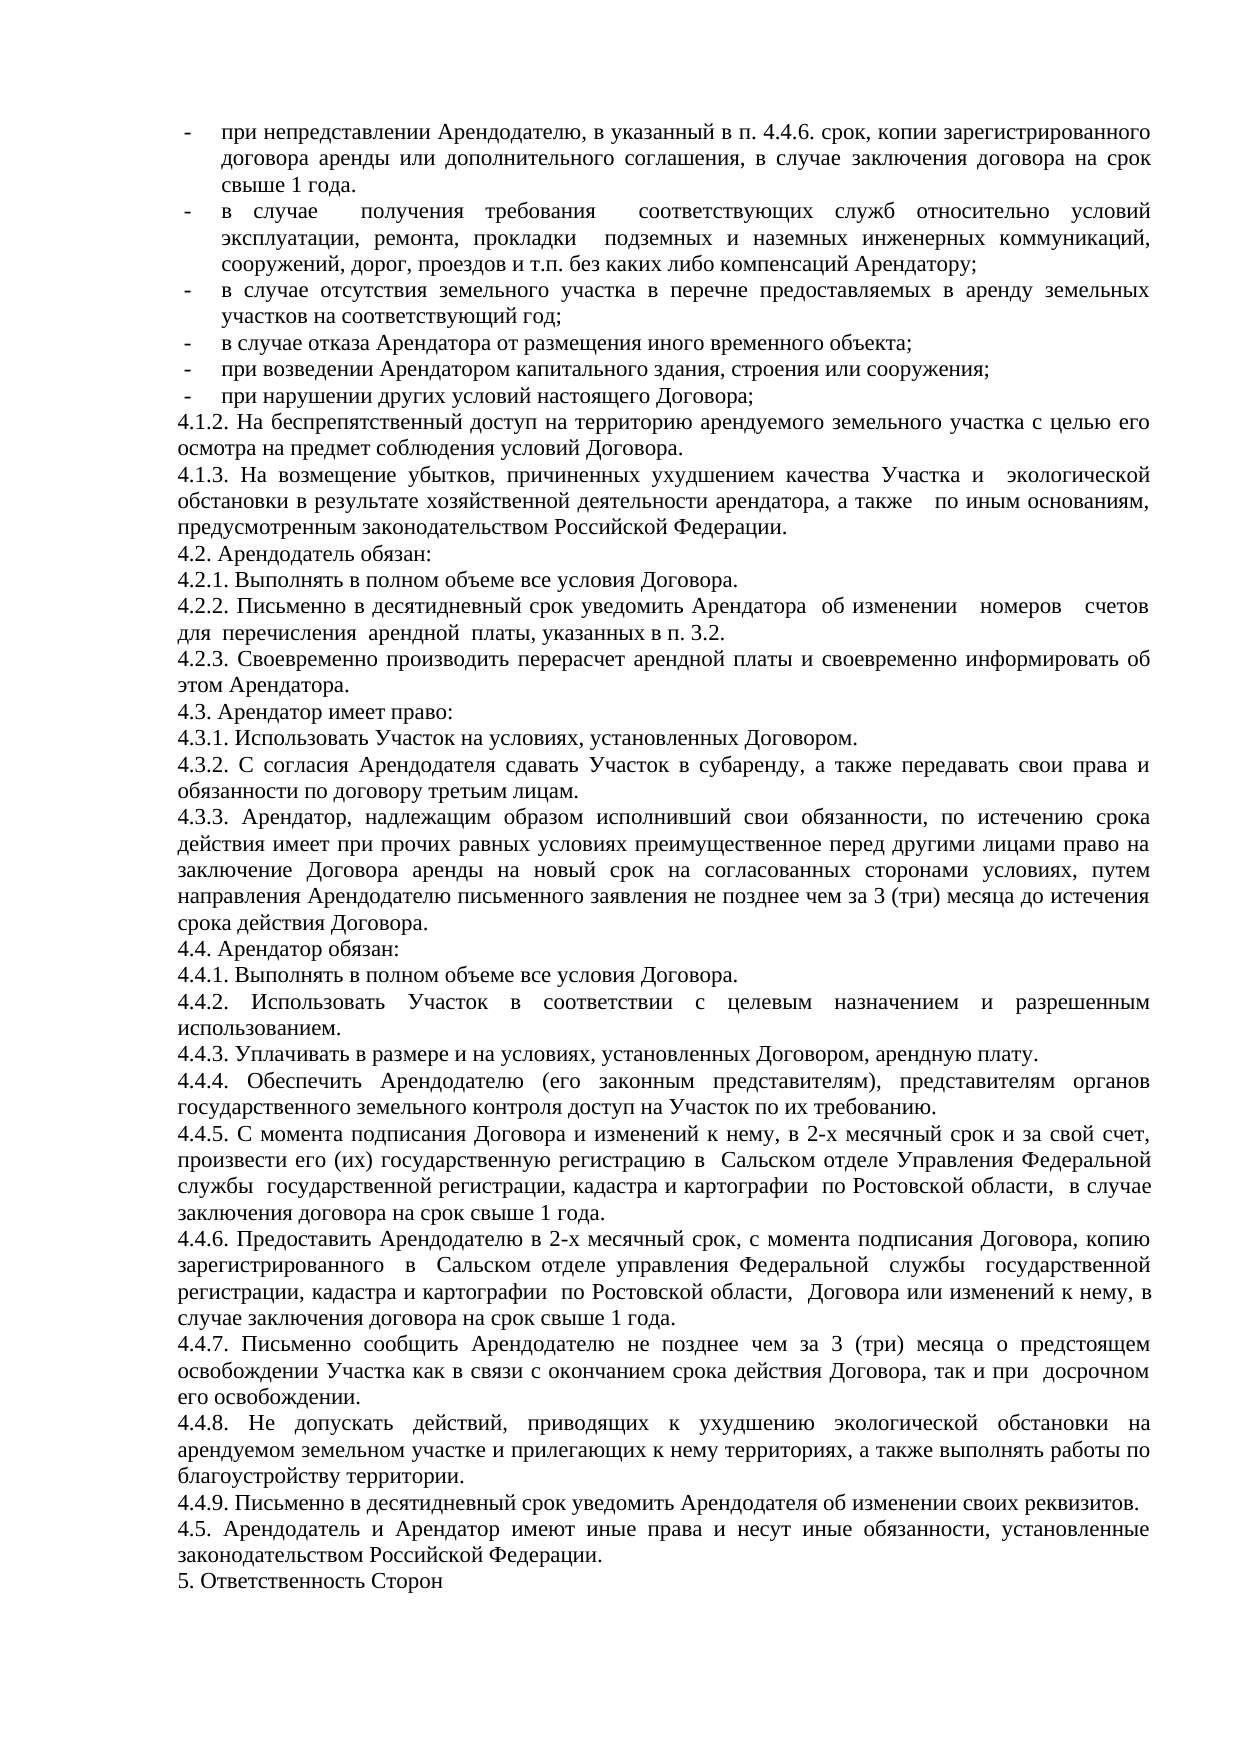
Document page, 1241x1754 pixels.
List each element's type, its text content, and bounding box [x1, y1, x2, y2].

text 4.2.1. Выполнять в полном объеме все условия Договора. [177, 566, 1152, 592]
text 4.3.3. Арендатор, надлежащим образом исполнивший свои обязанности, по истечению срока действия имеет при прочих равных условиях преимущественное перед другими лицами право на заключение Договора аренды на новый срок на согласованных сторонами условиях, путем направления Арендодателю письменного заявления не позднее чем за 3 (три) месяца до истечения срока действия Договора. [177, 803, 1152, 935]
text 4.5. Арендодатель и Арендатор имеют иные права и несут иные обязанности, установленные законодательством Российской Федерации. [177, 1515, 1152, 1568]
list при непредставлении Арендодателю, в указанный в п. 4.4.6. срок, копии зарегистрированного договора аренды или дополнительного соглашения, в случае заключения договора на срок свыше 1 года. [183, 118, 1152, 197]
text 4.4.9. Письменно в десятидневный срок уведомить Арендодателя об изменении своих реквизитов. [177, 1488, 1152, 1515]
list при возведении Арендатором капитального здания, строения или сооружения; [183, 355, 1152, 382]
text 4.4.7. Письменно сообщить Арендодателю не позднее чем за 3 (три) месяца о предстоящем освобождении Участка как в связи с окончанием срока действия Договора, так и при досрочном его освобождении. [177, 1330, 1152, 1409]
text 4.4.6. Предоставить Арендодателю в 2-х месячный срок, с момента подписания Договора, копию зарегистрированного в Сальском отделе управления Федеральной службы государственной регистрации, кадастра и картографии по Ростовской области, Договора или изменений к нему, в случае заключения договора на срок свыше 1 года. [177, 1225, 1152, 1330]
text 4.4.1. Выполнять в полном объеме все условия Договора. [177, 961, 1152, 988]
text 4.3.2. С согласия Арендодателя сдавать Участок в субаренду, а также передавать свои права и обязанности по договору третьим лицам. [177, 751, 1152, 803]
text 4.4.8. Не допускать действий, приводящих к ухудшению экологической обстановки на арендуемом земельном участке и прилегающих к нему территориях, а также выполнять работы по благоустройству территории. [177, 1409, 1152, 1488]
list при нарушении других условий настоящего Договора; [183, 382, 1152, 408]
text 4.3.1. Использовать Участок на условиях, установленных Договором. [177, 724, 1152, 751]
list в случае отказа Арендатора от размещения иного временного объекта; [183, 329, 1152, 355]
text 4.4.2. Использовать Участок в соответствии с целевым назначением и разрешенным использованием. [177, 988, 1152, 1041]
text 4.2. Арендодатель обязан: [177, 540, 1152, 566]
text 4.2.2. Письменно в десятидневный срок уведомить Арендатора об изменении номеров счетов для перечисления арендной платы, указанных в п. 3.2. [177, 592, 1152, 645]
text 4.1.2. На беспрепятственный доступ на территорию арендуемого земельного участка с целью его осмотра на предмет соблюдения условий Договора. [177, 408, 1152, 461]
text 4.3. Арендатор имеет право: [177, 698, 1152, 724]
text 5. Ответственность Сторон [177, 1568, 1152, 1594]
text 4.4. Арендатор обязан: [177, 935, 1152, 961]
text 4.4.4. Обеспечить Арендодателю (его законным представителям), представителям органов государственного земельного контроля доступ на Участок по их требованию. [177, 1067, 1152, 1119]
text 4.2.3. Своевременно производить перерасчет арендной платы и своевременно информировать об этом Арендатора. [177, 645, 1152, 698]
text 4.4.3. Уплачивать в размере и на условиях, установленных Договором, арендную плату. [177, 1041, 1152, 1067]
text 4.1.3. На возмещение убытков, причиненных ухудшением качества Участка и экологической обстановки в результате хозяйственной деятельности арендатора, а также по иным основаниям, предусмотренным законодательством Российской Федерации. [177, 461, 1152, 540]
list в случае получения требования соответствующих служб относительно условий эксплуатации, ремонта, прокладки подземных и наземных инженерных коммуникаций, сооружений, дорог, проездов и т.п. без каких либо компенсаций Арендатору; [183, 197, 1152, 276]
list в случае отсутствия земельного участка в перечне предоставляемых в аренду земельных участков на соответствующий год; [183, 276, 1152, 329]
text 4.4.5. С момента подписания Договора и изменений к нему, в 2-х месячный срок и за свой счет, произвести его (их) государственную регистрацию в Сальском отделе Управления Федеральной службы государственной регистрации, кадастра и картографии по Ростовской области, в случае заключения договора на срок свыше 1 года. [177, 1119, 1152, 1225]
